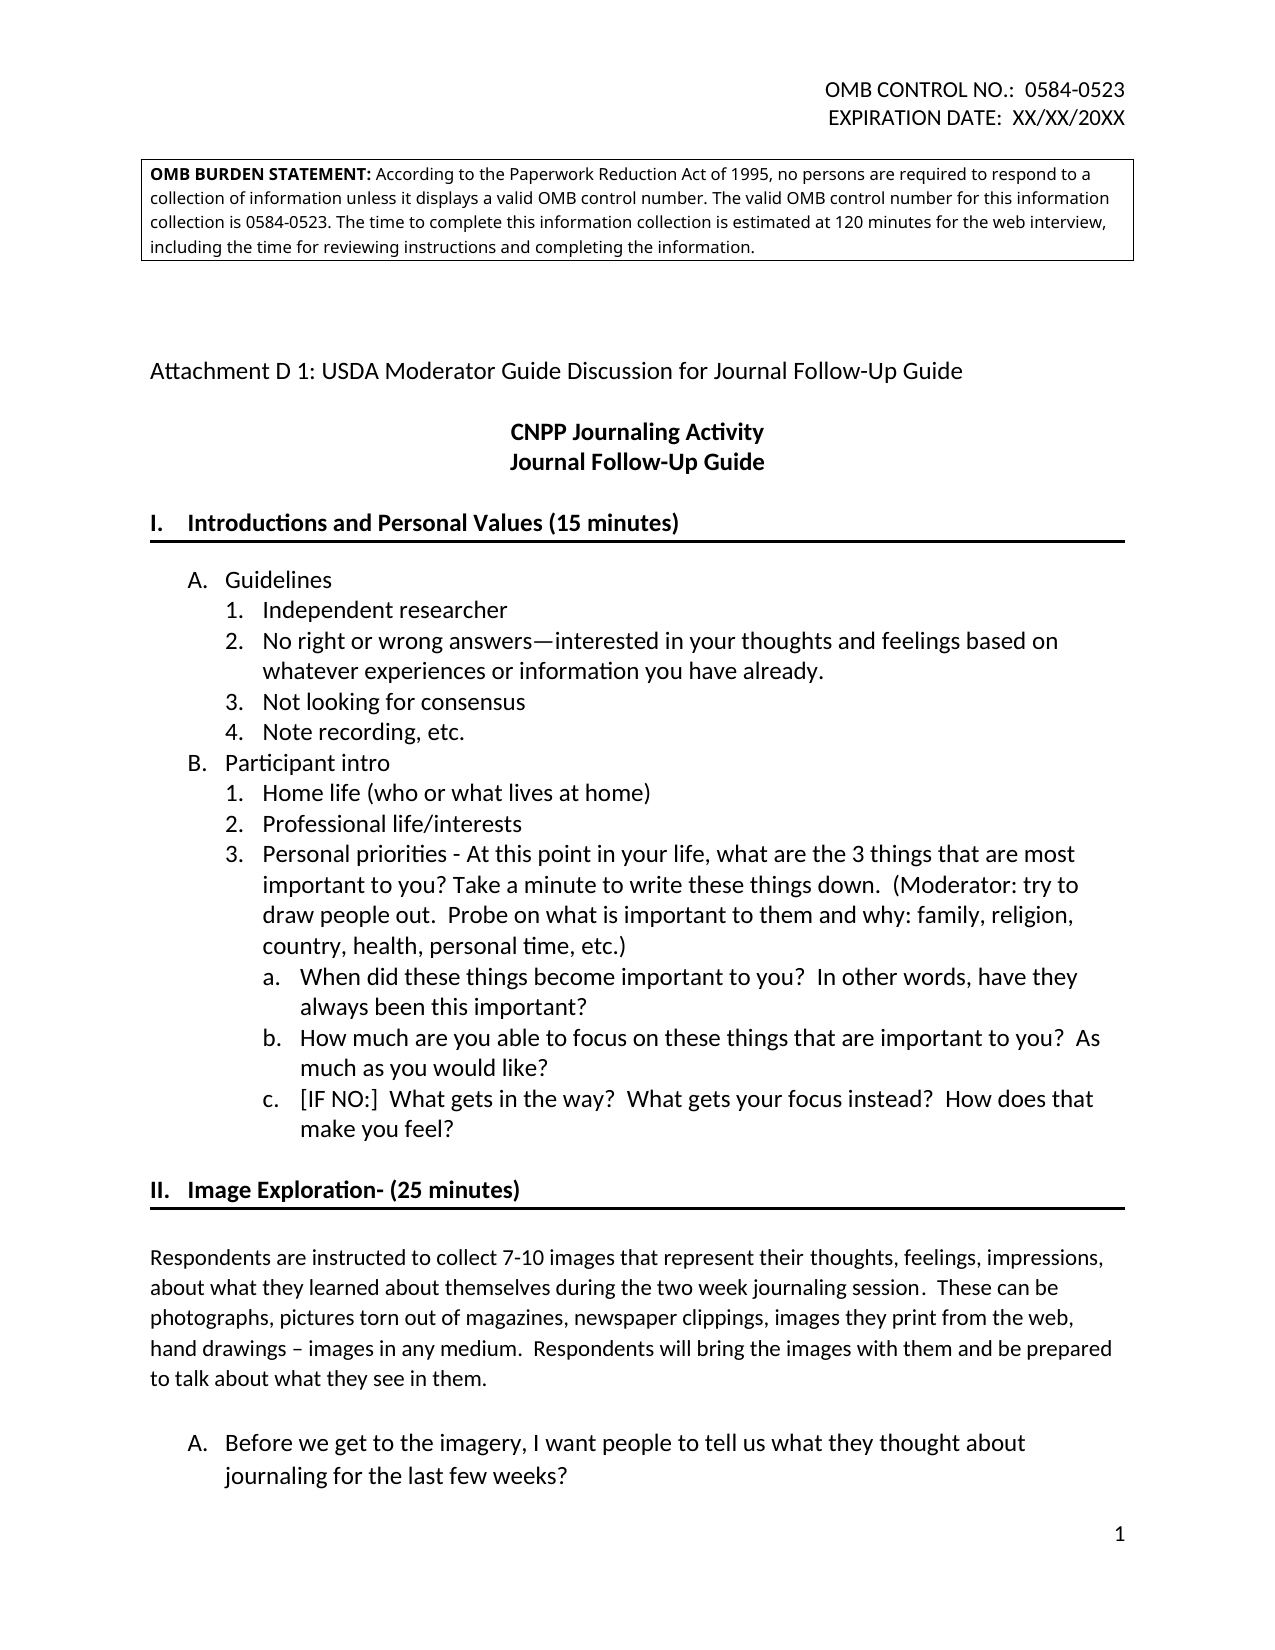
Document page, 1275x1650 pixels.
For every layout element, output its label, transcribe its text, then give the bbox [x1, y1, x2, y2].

list Not looking for consensus [225, 686, 1125, 717]
list [IF NO:] What gets in the way? What gets your focus instead? How does that make you feel? [262, 1083, 1125, 1144]
list Participant intro [187, 747, 1125, 778]
list When did these things become important to you? In other words, have they always been this important? [262, 961, 1125, 1022]
list Personal priorities - At this point in your life, what are the 3 things that are most important to you? Take a minute to write these things down. (Moderator: try to draw people out. Probe on what is important to them and why: family, religion, country, health, personal time, etc.) [225, 839, 1125, 961]
list Home life (who or what lives at home) [225, 778, 1125, 808]
text CNPP Journaling Activity [150, 416, 1125, 446]
text Attachment D 1: USDA Moderator Guide Discussion for Journal Follow-Up Guide [150, 355, 1125, 385]
text Respondents are instructed to collect 7-10 images that represent their thoughts, feelings, impressions, about what they learned about themselves during the two week journaling session. These can be photographs, pictures torn out of magazines, newspaper clippings, images they print from the web, hand drawings – images in any medium. Respondents will bring the images with them and be prepared to talk about what they see in them. [150, 1243, 1125, 1392]
list Professional life/interests [225, 808, 1125, 839]
list Independent researcher [225, 594, 1125, 625]
list Image Exploration- (25 minutes) [150, 1174, 1125, 1207]
list Introductions and Personal Values (15 minutes) [150, 507, 1125, 540]
list Before we get to the imagery, I want people to tell us what they thought about journaling for the last few weeks? [187, 1427, 1125, 1490]
list Note recording, etc. [225, 717, 1125, 747]
list No right or wrong answers—interested in your thoughts and feelings based on whatever experiences or information you have already. [225, 625, 1125, 686]
list How much are you able to focus on these things that are important to you? As much as you would like? [262, 1022, 1125, 1083]
list Guidelines [187, 564, 1125, 594]
text Journal Follow-Up Guide [150, 446, 1125, 477]
